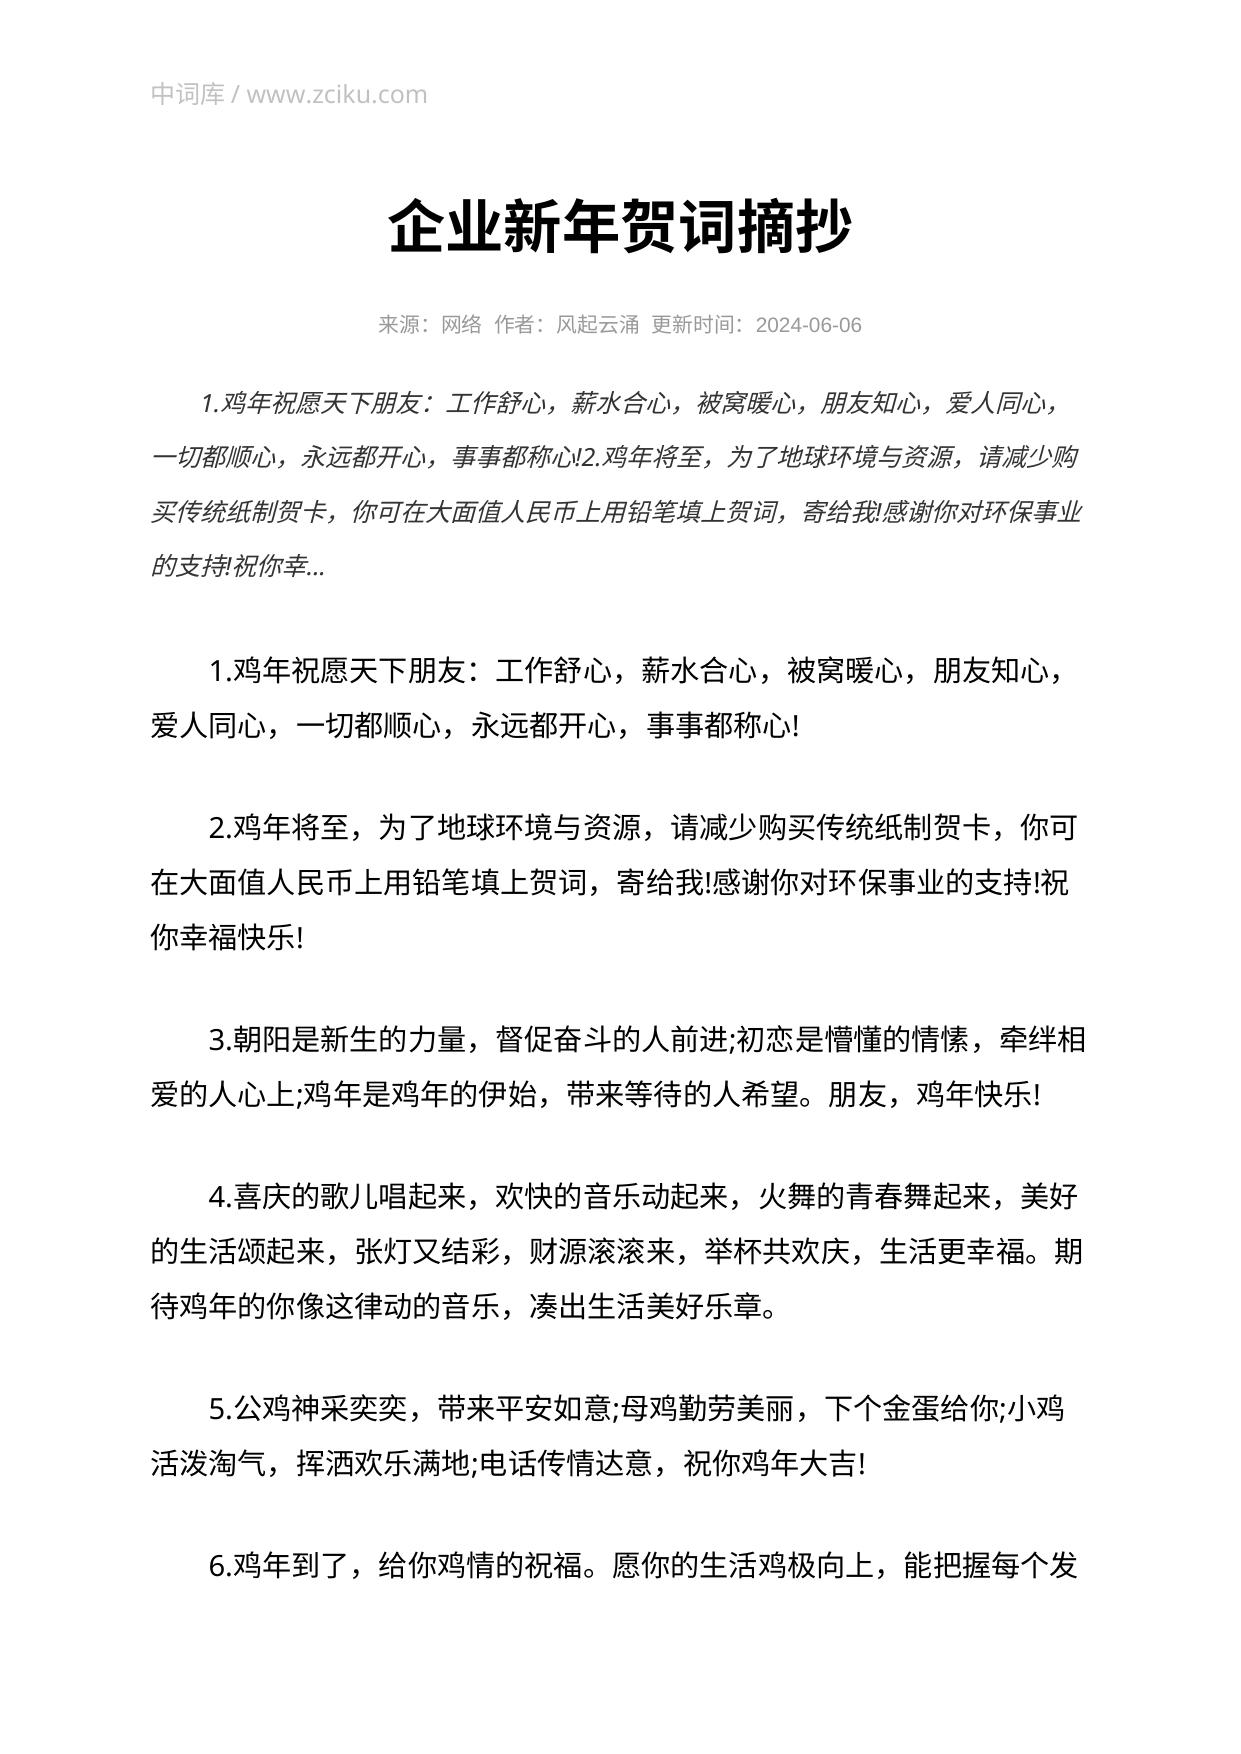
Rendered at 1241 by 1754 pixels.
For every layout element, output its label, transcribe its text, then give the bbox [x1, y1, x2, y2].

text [150, 1542, 1090, 1585]
text 来源：网络 作者：风起云涌 更新时间：2024-06-06 [150, 313, 1090, 337]
subtitle 企业新年贺词摘抄 [150, 181, 1090, 266]
text 5.公鸡神采奕奕，带来平安如意;母鸡勤劳美丽，下个金蛋给你;小鸡活泼淘气，挥洒欢乐满地;电话传情达意，祝你鸡年大吉! [150, 1385, 1090, 1483]
text 3.朝阳是新生的力量，督促奋斗的人前进;初恋是懵懂的情愫，牵绊相爱的人心上;鸡年是鸡年的伊始，带来等待的人希望。朋友，鸡年快乐! [150, 1017, 1090, 1114]
text 2.鸡年将至，为了地球环境与资源，请减少购买传统纸制贺卡，你可在大面值人民币上用铅笔填上贺词，寄给我!感谢你对环保事业的支持!祝你幸福快乐! [150, 805, 1090, 957]
text 1.鸡年祝愿天下朋友：工作舒心，薪水合心，被窝暖心，朋友知心，爱人同心，一切都顺心，永远都开心，事事都称心! [150, 648, 1090, 745]
text 1.鸡年祝愿天下朋友：工作舒心，薪水合心，被窝暖心，朋友知心，爱人同心，一切都顺心，永远都开心，事事都称心!2.鸡年将至，为了地球环境与资源，请减少购买传统纸制贺卡，你可在大面值人民币上用铅笔填上贺词，寄给我!感谢你对环保事业的支持!祝你幸... [150, 383, 1090, 583]
text 4.喜庆的歌儿唱起来，欢快的音乐动起来，火舞的青春舞起来，美好的生活颂起来，张灯又结彩，财源滚滚来，举杯共欢庆，生活更幸福。期待鸡年的你像这律动的音乐，凑出生活美好乐章。 [150, 1174, 1090, 1326]
